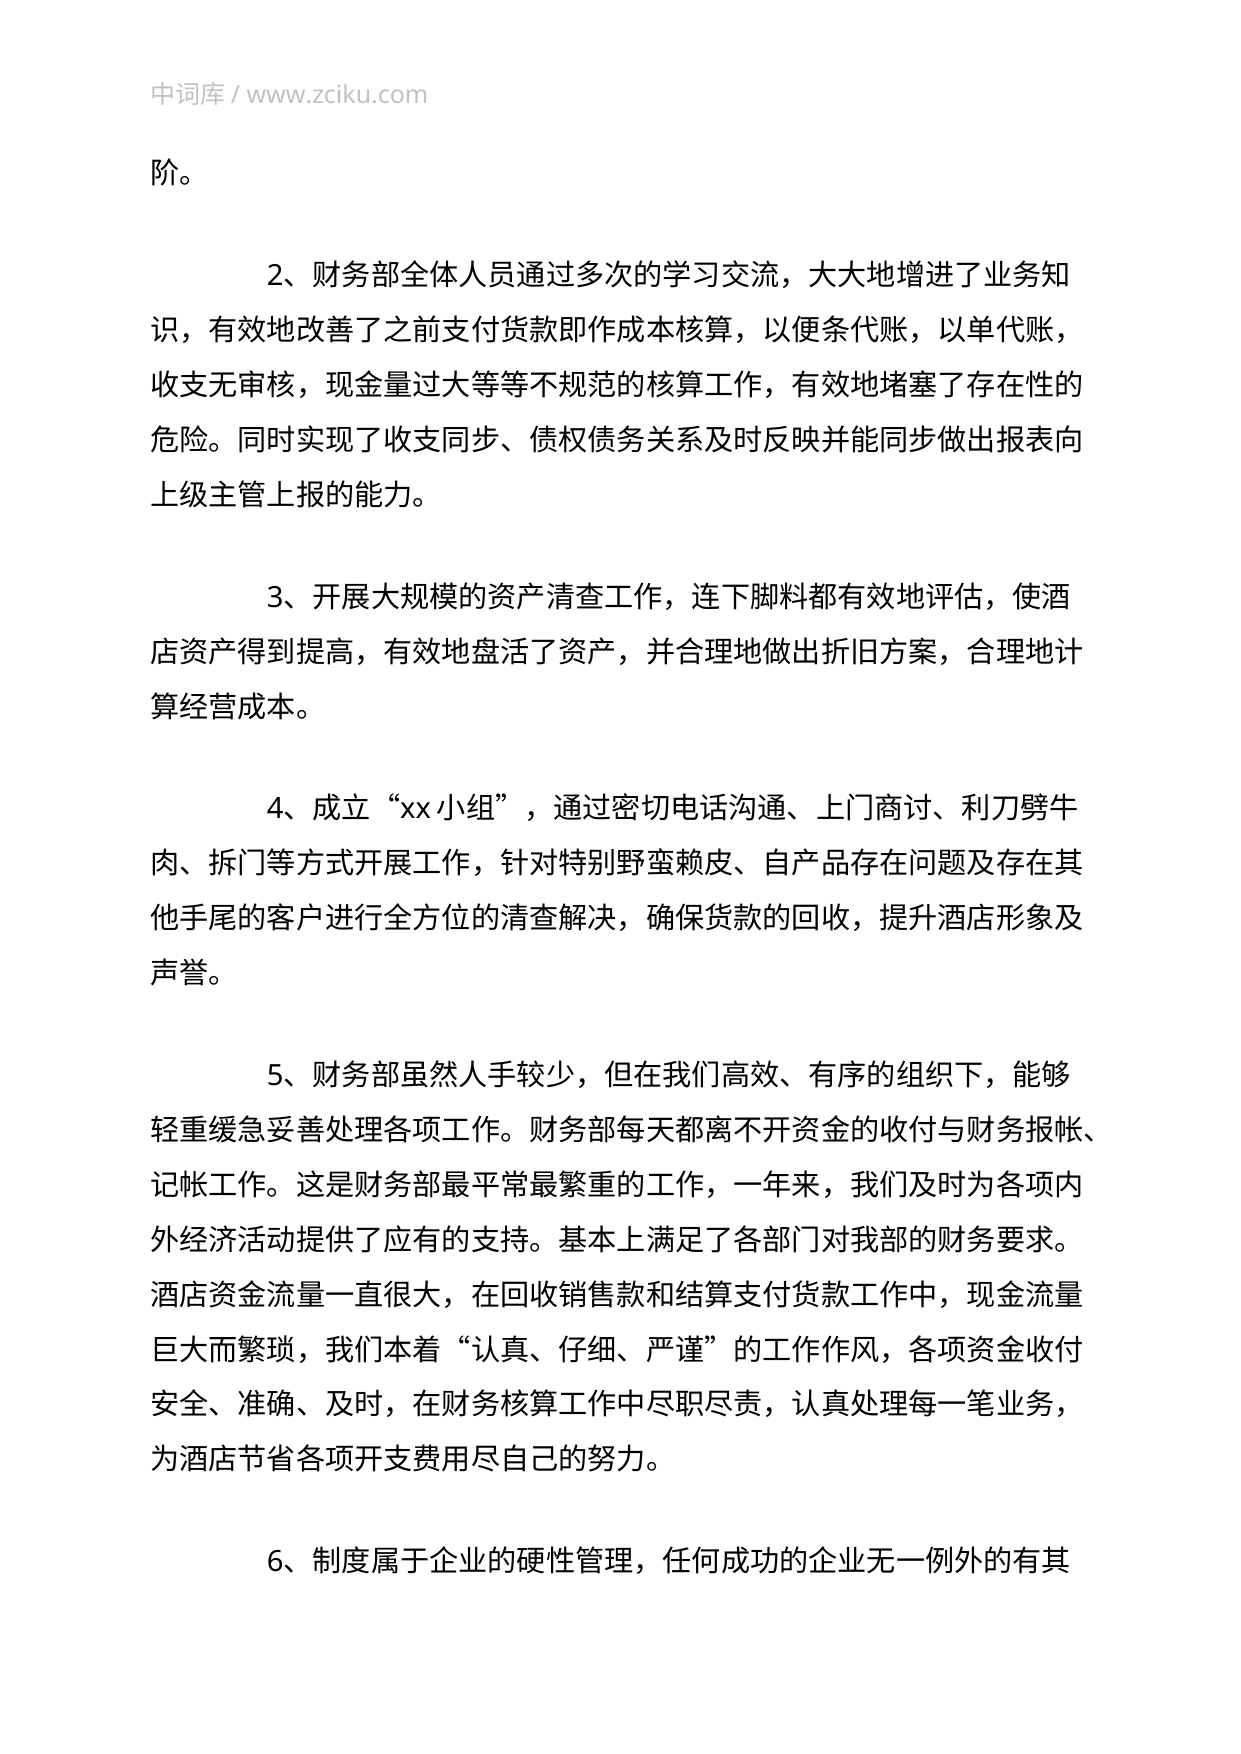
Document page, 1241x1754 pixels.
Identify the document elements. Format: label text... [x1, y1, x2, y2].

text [150, 1538, 1090, 1580]
text 3、开展大规模的资产清查工作，连下脚料都有效地评估，使酒店资产得到提高，有效地盘活了资产，并合理地做出折旧方案，合理地计算经营成本。 [150, 573, 1090, 725]
text 5、财务部虽然人手较少，但在我们高效、有序的组织下，能够轻重缓急妥善处理各项工作。财务部每天都离不开资金的收付与财务报帐、记帐工作。这是财务部最平常最繁重的工作，一年来，我们及时为各项内外经济活动提供了应有的支持。基本上满足了各部门对我部的财务要求。酒店资金流量一直很大，在回收销售款和结算支付货款工作中，现金流量巨大而繁琐，我们本着“认真、仔细、严谨”的工作作风，各项资金收付安全、准确、及时，在财务核算工作中尽职尽责，认真处理每一笔业务，为酒店节省各项开支费用尽自己的努力。 [150, 1051, 1090, 1478]
text 4、成立“xx小组”，通过密切电话沟通、上门商讨、利刀劈牛肉、拆门等方式开展工作，针对特别野蛮赖皮、自产品存在问题及存在其他手尾的客户进行全方位的清查解决，确保货款的回收，提升酒店形象及声誉。 [150, 785, 1090, 992]
text 2、财务部全体人员通过多次的学习交流，大大地增进了业务知识，有效地改善了之前支付货款即作成本核算，以便条代账，以单代账，收支无审核，现金量过大等等不规范的核算工作，有效地堵塞了存在性的危险。同时实现了收支同步、债权债务关系及时反映并能同步做出报表向上级主管上报的能力。 [150, 252, 1090, 514]
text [150, 150, 1090, 192]
